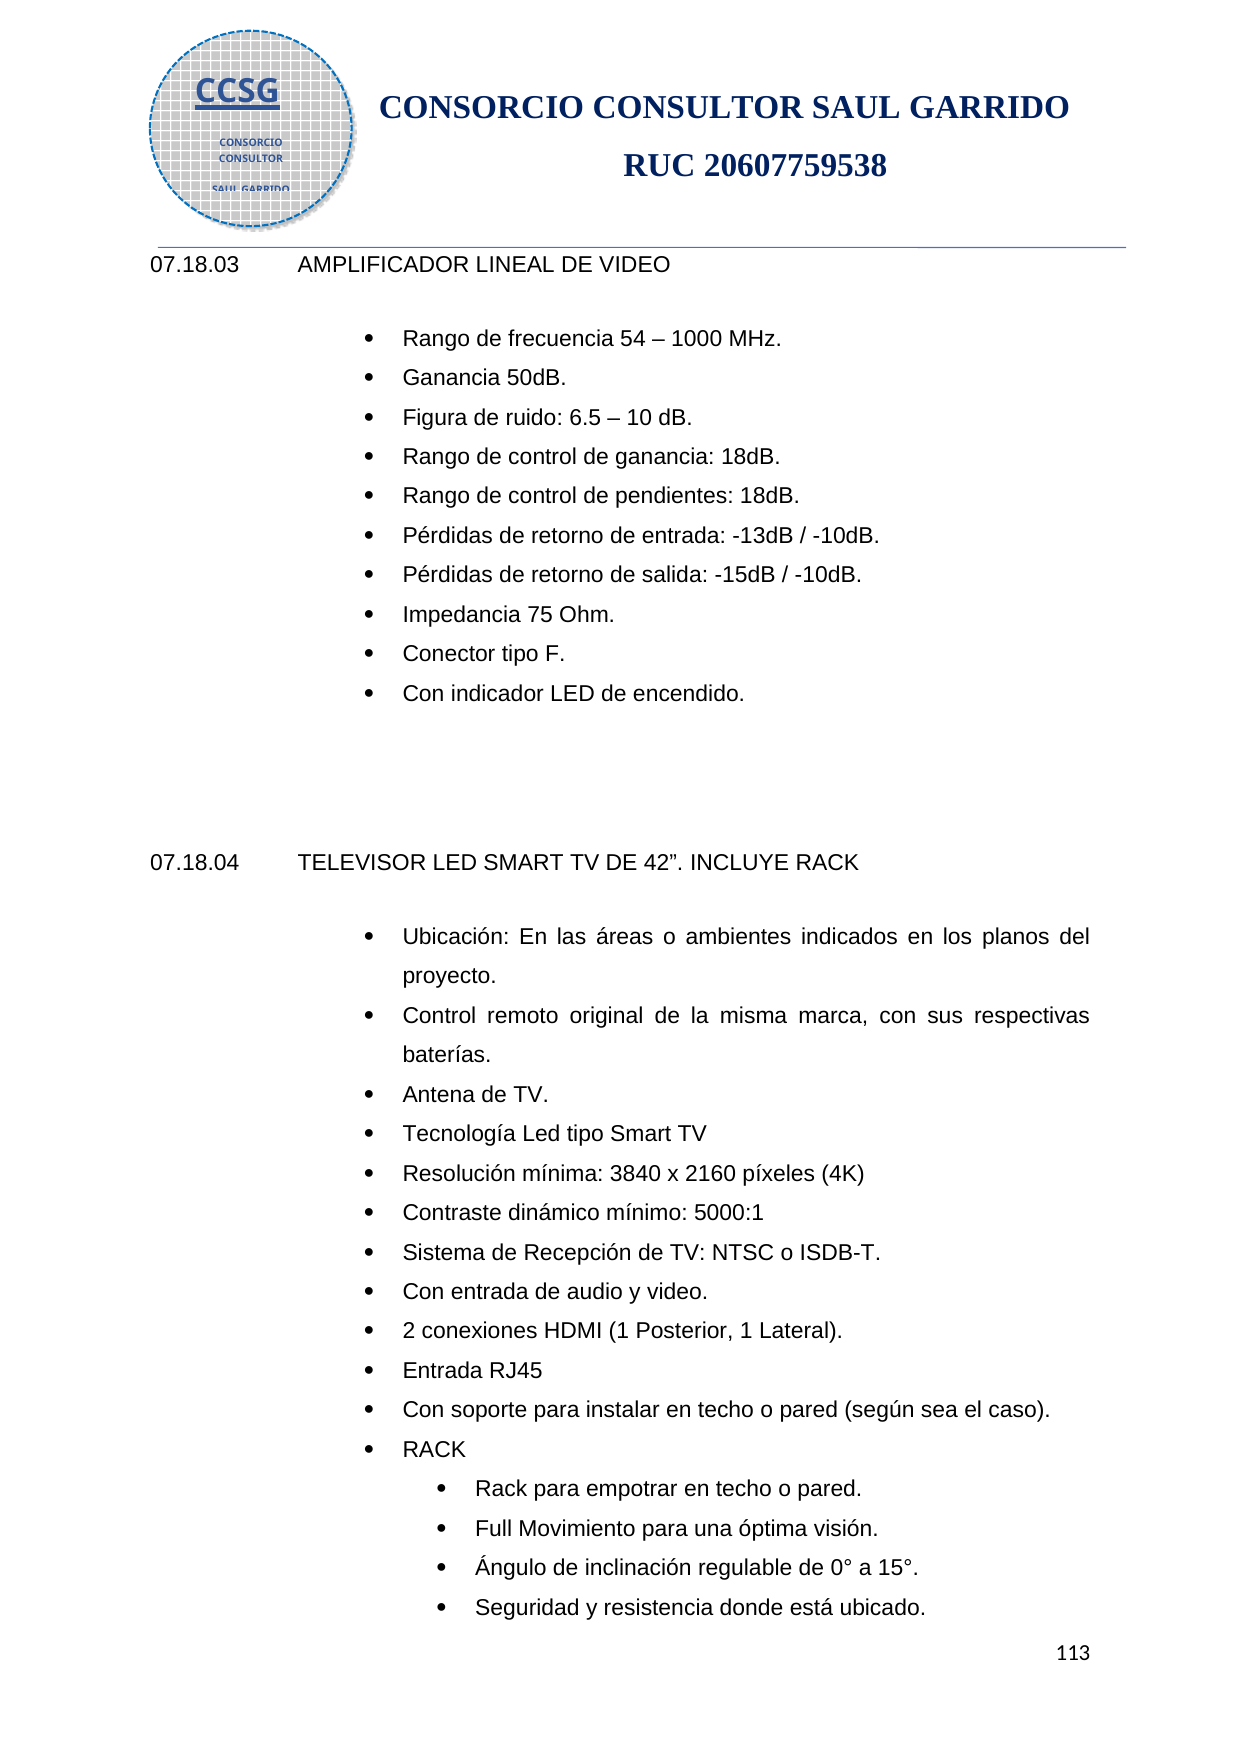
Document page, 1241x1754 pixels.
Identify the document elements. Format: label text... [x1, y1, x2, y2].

list Resolución mínima: 3840 x 2160 píxeles (4K) [365, 1159, 1090, 1186]
list Impedancia 75 Ohm. [365, 601, 1090, 627]
list Full Movimiento para una óptima visión. [437, 1515, 1090, 1541]
subtitle 07.18.03 AMPLIFICADOR LINEAL DE VIDEO [150, 251, 1090, 277]
list Pérdidas de retorno de entrada: -13dB / -10dB. [365, 522, 1090, 548]
list RACK [365, 1436, 1090, 1462]
list Ángulo de inclinación regulable de 0° a 15°. [437, 1554, 1090, 1581]
list Figura de ruido: 6.5 – 10 dB. [365, 403, 1090, 430]
list Sistema de Recepción de TV: NTSC o ISDB-T. [365, 1238, 1090, 1265]
list Conector tipo F. [365, 640, 1090, 667]
list Con entrada de audio y video. [365, 1278, 1090, 1304]
list Rango de control de pendientes: 18dB. [365, 482, 1090, 509]
picture [150, 30, 352, 227]
list Entrada RJ45 [365, 1357, 1090, 1383]
list Control remoto original de la misma marca, con sus respectivas baterías. [365, 1002, 1090, 1067]
subtitle 07.18.04 TELEVISOR LED SMART TV DE 42”. INCLUYE RACK [150, 849, 1090, 875]
list Tecnología Led tipo Smart TV [365, 1120, 1090, 1146]
list Rack para empotrar en techo o pared. [437, 1475, 1090, 1502]
list Antena de TV. [365, 1081, 1090, 1107]
list Ganancia 50dB. [365, 364, 1090, 390]
list 2 conexiones HDMI (1 Posterior, 1 Lateral). [365, 1317, 1090, 1344]
list Rango de control de ganancia: 18dB. [365, 443, 1090, 469]
list Contraste dinámico mínimo: 5000:1 [365, 1199, 1090, 1225]
list Pérdidas de retorno de salida: -15dB / -10dB. [365, 561, 1090, 588]
list Ubicación: En las áreas o ambientes indicados en los planos del proyecto. [365, 923, 1090, 988]
list Con indicador LED de encendido. [365, 680, 1090, 706]
list Con soporte para instalar en techo o pared (según sea el caso). [365, 1396, 1090, 1423]
list Seguridad y resistencia donde está ubicado. [437, 1594, 1090, 1620]
list Rango de frecuencia 54 – 1000 MHz. [365, 324, 1090, 351]
